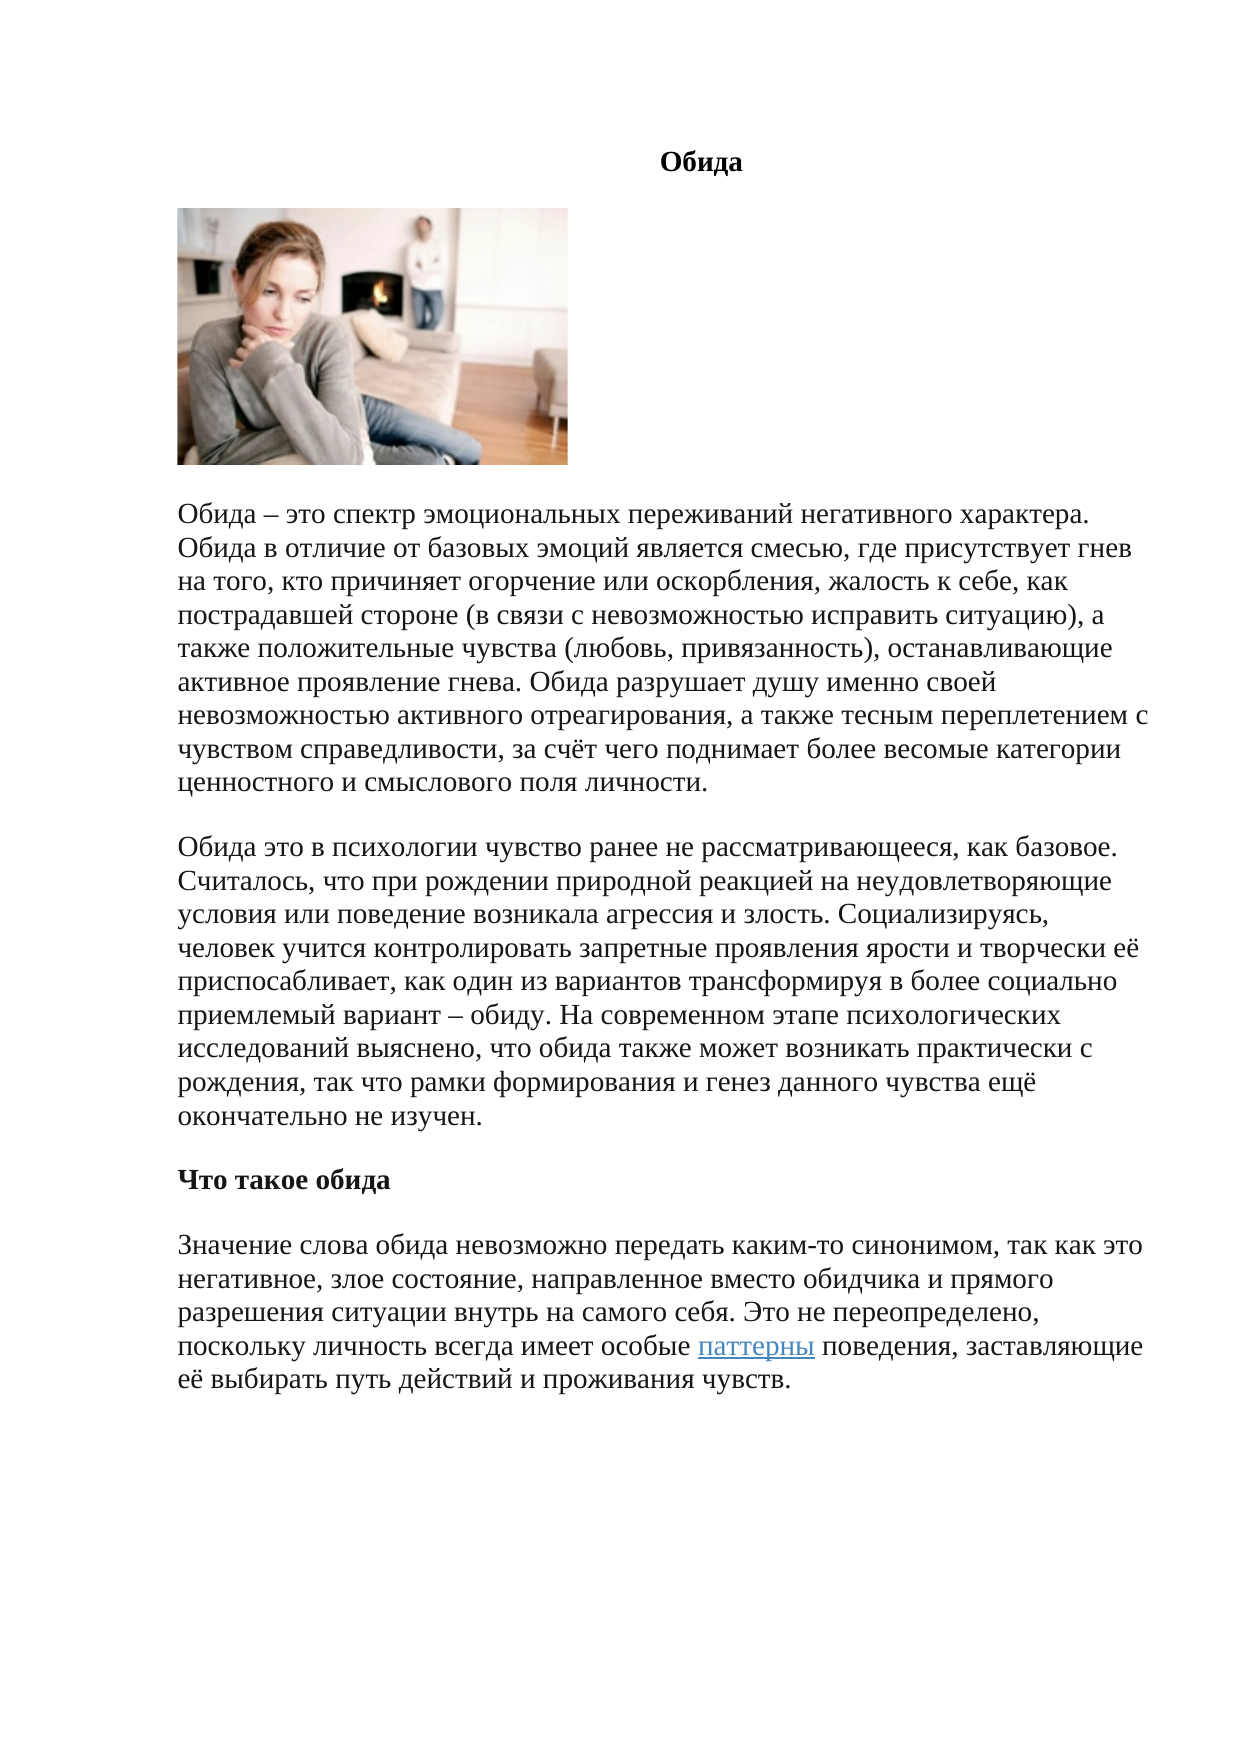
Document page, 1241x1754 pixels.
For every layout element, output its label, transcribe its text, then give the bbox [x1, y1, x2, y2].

picture [177, 208, 568, 465]
text Обида это в психологии чувство ранее не рассматривающееся, как базовое. Считалось, что при рождении природной реакцией на неудовлетворяющие условия или поведение возникала агрессия и злость. Социализируясь, человек учится контролировать запретные проявления ярости и творчески её приспосабливает, как один из вариантов трансформируя в более социально приемлемый вариант – обиду. На современном этапе психологических исследований выяснено, что обида также может возникать практически с рождения, так что рамки формирования и генез данного чувства ещё окончательно не изучен. [177, 829, 1152, 1131]
text Что такое обида [177, 1162, 1152, 1196]
text Обида [177, 118, 1152, 177]
text Обида – это спектр эмоциональных переживаний негативного характера. Обида в отличие от базовых эмоций является смесью, где присутствует гнев на того, кто причиняет огорчение или оскорбления, жалость к себе, как пострадавшей стороне (в связи с невозможностью исправить ситуацию), а также положительные чувства (любовь, привязанность), останавливающие активное проявление гнева. Обида разрушает душу именно своей невозможностью активного отреагирования, а также тесным переплетением с чувством справедливости, за счёт чего поднимает более весомые категории ценностного и смыслового поля личности. [177, 496, 1152, 798]
text Значение слова обида невозможно передать каким-то синонимом, так как это негативное, злое состояние, направленное вместо обидчика и прямого разрешения ситуации внутрь на самого себя. Это не переопределено, поскольку личность всегда имеет особые паттерны поведения, заставляющие её выбирать путь действий и проживания чувств. [177, 1227, 1152, 1395]
